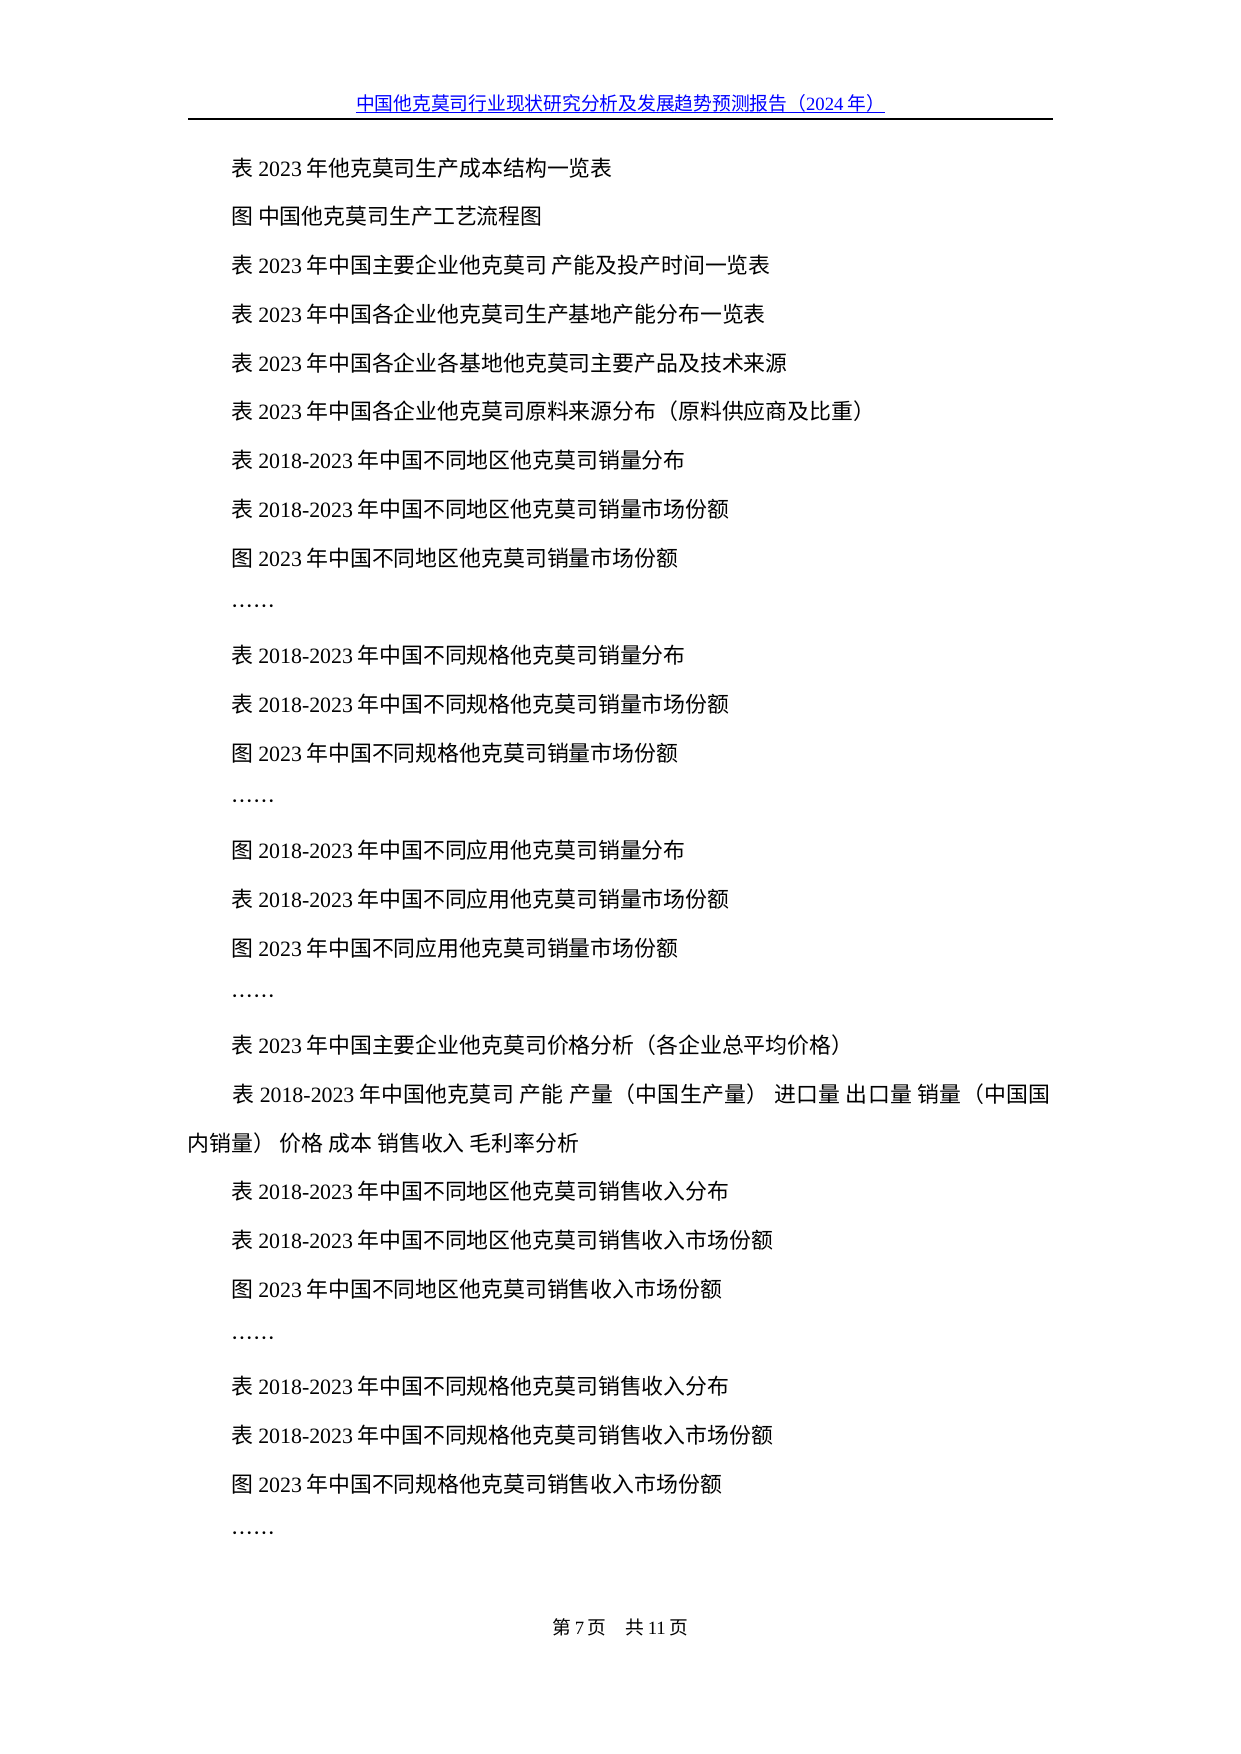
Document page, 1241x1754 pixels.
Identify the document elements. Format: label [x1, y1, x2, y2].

text [187, 150, 1053, 1548]
